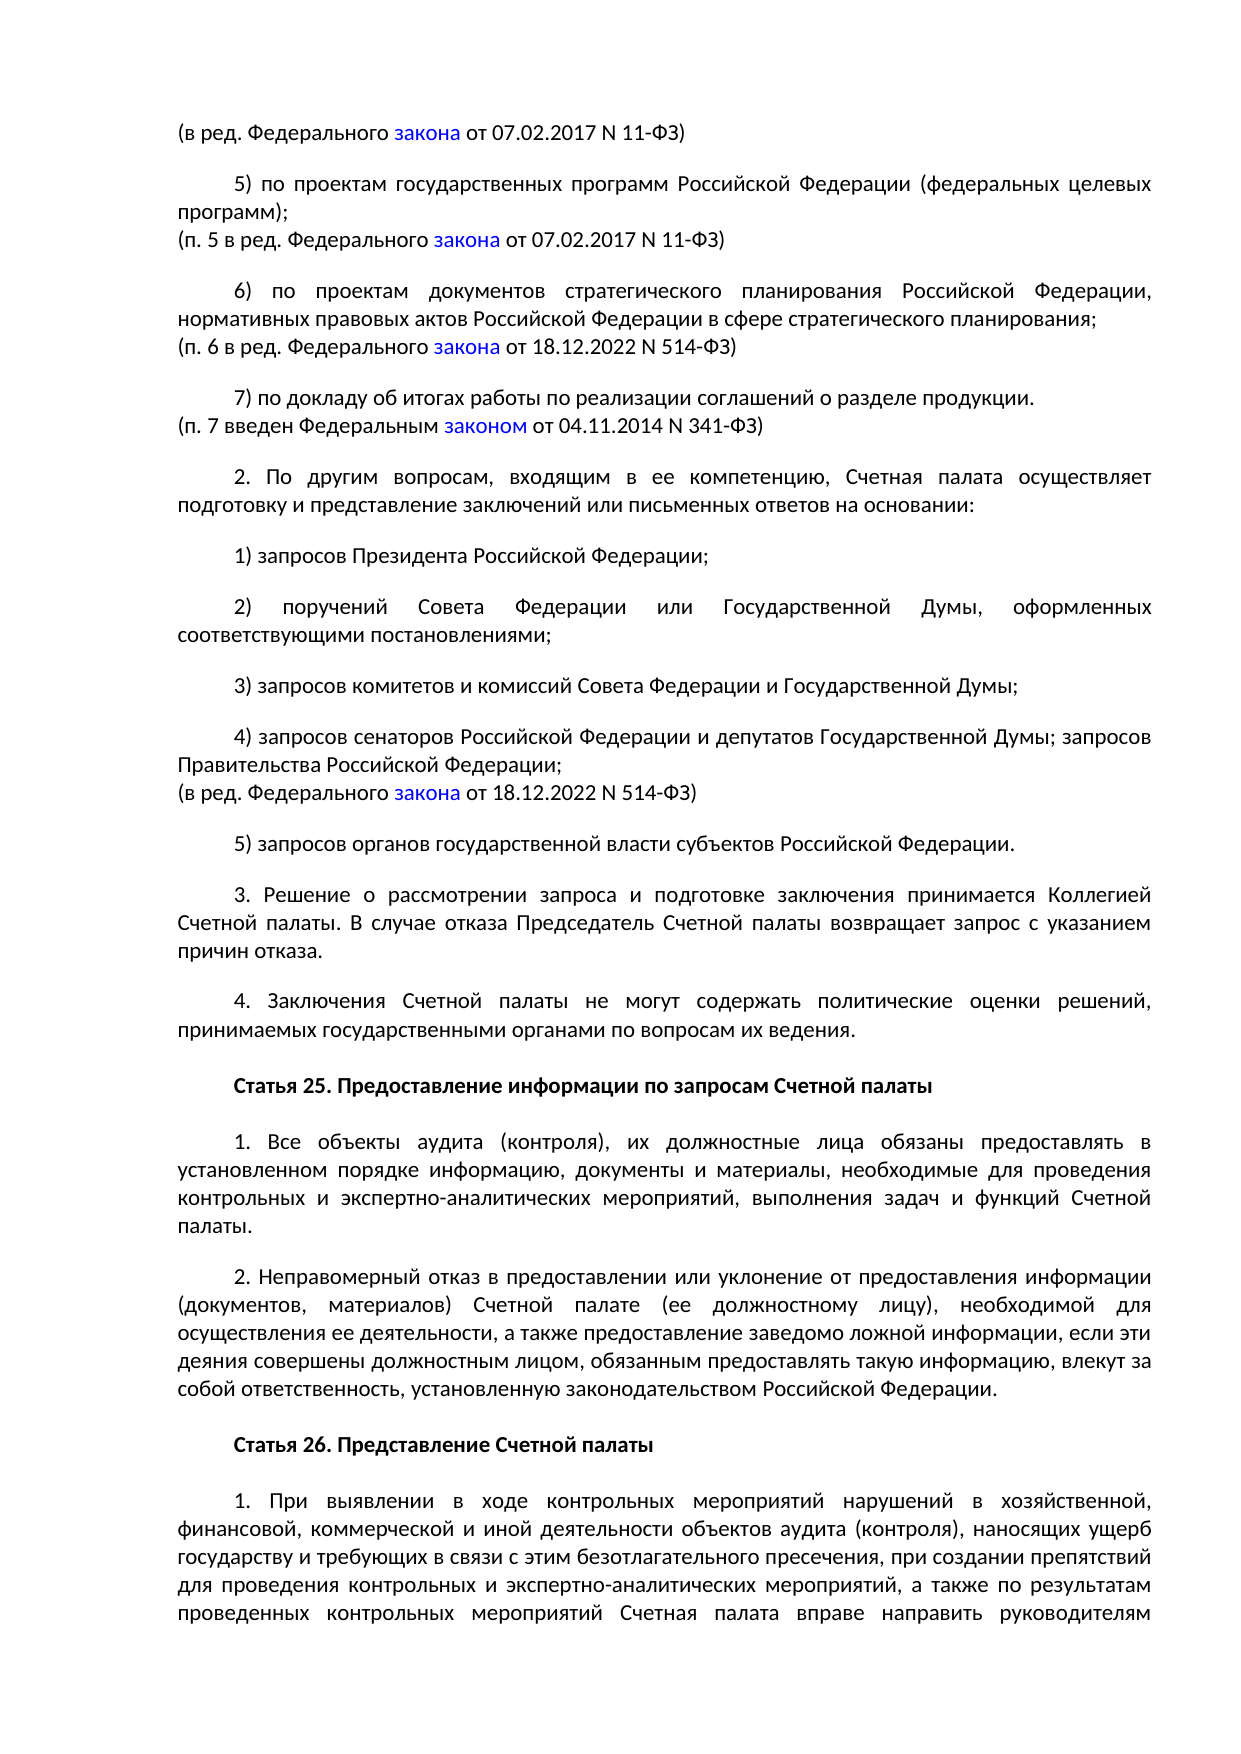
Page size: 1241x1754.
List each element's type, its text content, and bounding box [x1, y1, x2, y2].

text 7) по докладу об итогах работы по реализации соглашений о разделе продукции. [177, 383, 1152, 411]
text 1) запросов Президента Российской Федерации; [177, 541, 1152, 569]
text 1. Все объекты аудита (контроля), их должностные лица обязаны предоставлять в установленном порядке информацию, документы и материалы, необходимые для проведения контрольных и экспертно-аналитических мероприятий, выполнения задач и функций Счетной палаты. [177, 1127, 1152, 1239]
text 4) запросов сенаторов Российской Федерации и депутатов Государственной Думы; запросов Правительства Российской Федерации; [177, 722, 1152, 778]
text 3. Решение о рассмотрении запроса и подготовке заключения принимается Коллегией Счетной палаты. В случае отказа Председатель Счетной палаты возвращает запрос с указанием причин отказа. [177, 880, 1152, 964]
text 4. Заключения Счетной палаты не могут содержать политические оценки решений, принимаемых государственными органами по вопросам их ведения. [177, 987, 1152, 1043]
text 6) по проектам документов стратегического планирования Российской Федерации, нормативных правовых актов Российской Федерации в сфере стратегического планирования; [177, 276, 1152, 332]
text 5) по проектам государственных программ Российской Федерации (федеральных целевых программ); [177, 169, 1152, 225]
title Статья 26. Представление Счетной палаты [177, 1430, 1152, 1458]
text (п. 7 введен Федеральным законом от 04.11.2014 N 341-ФЗ) [177, 411, 1152, 439]
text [177, 1486, 1152, 1626]
text (п. 5 в ред. Федерального закона от 07.02.2017 N 11-ФЗ) [177, 225, 1152, 253]
text 2. По другим вопросам, входящим в ее компетенцию, Счетная палата осуществляет подготовку и представление заключений или письменных ответов на основании: [177, 462, 1152, 518]
text 3) запросов комитетов и комиссий Совета Федерации и Государственной Думы; [177, 671, 1152, 699]
text 2) поручений Совета Федерации или Государственной Думы, оформленных соответствующими постановлениями; [177, 592, 1152, 648]
title Статья 25. Предоставление информации по запросам Счетной палаты [177, 1071, 1152, 1099]
text (в ред. Федерального закона от 07.02.2017 N 11-ФЗ) [177, 118, 1152, 146]
text (п. 6 в ред. Федерального закона от 18.12.2022 N 514-ФЗ) [177, 332, 1152, 360]
text 5) запросов органов государственной власти субъектов Российской Федерации. [177, 829, 1152, 857]
text 2. Неправомерный отказ в предоставлении или уклонение от предоставления информации (документов, материалов) Счетной палате (ее должностному лицу), необходимой для осуществления ее деятельности, а также предоставление заведомо ложной информации, если эти деяния совершены должностным лицом, обязанным предоставлять такую информацию, влекут за собой ответственность, установленную законодательством Российской Федерации. [177, 1262, 1152, 1402]
text (в ред. Федерального закона от 18.12.2022 N 514-ФЗ) [177, 778, 1152, 806]
